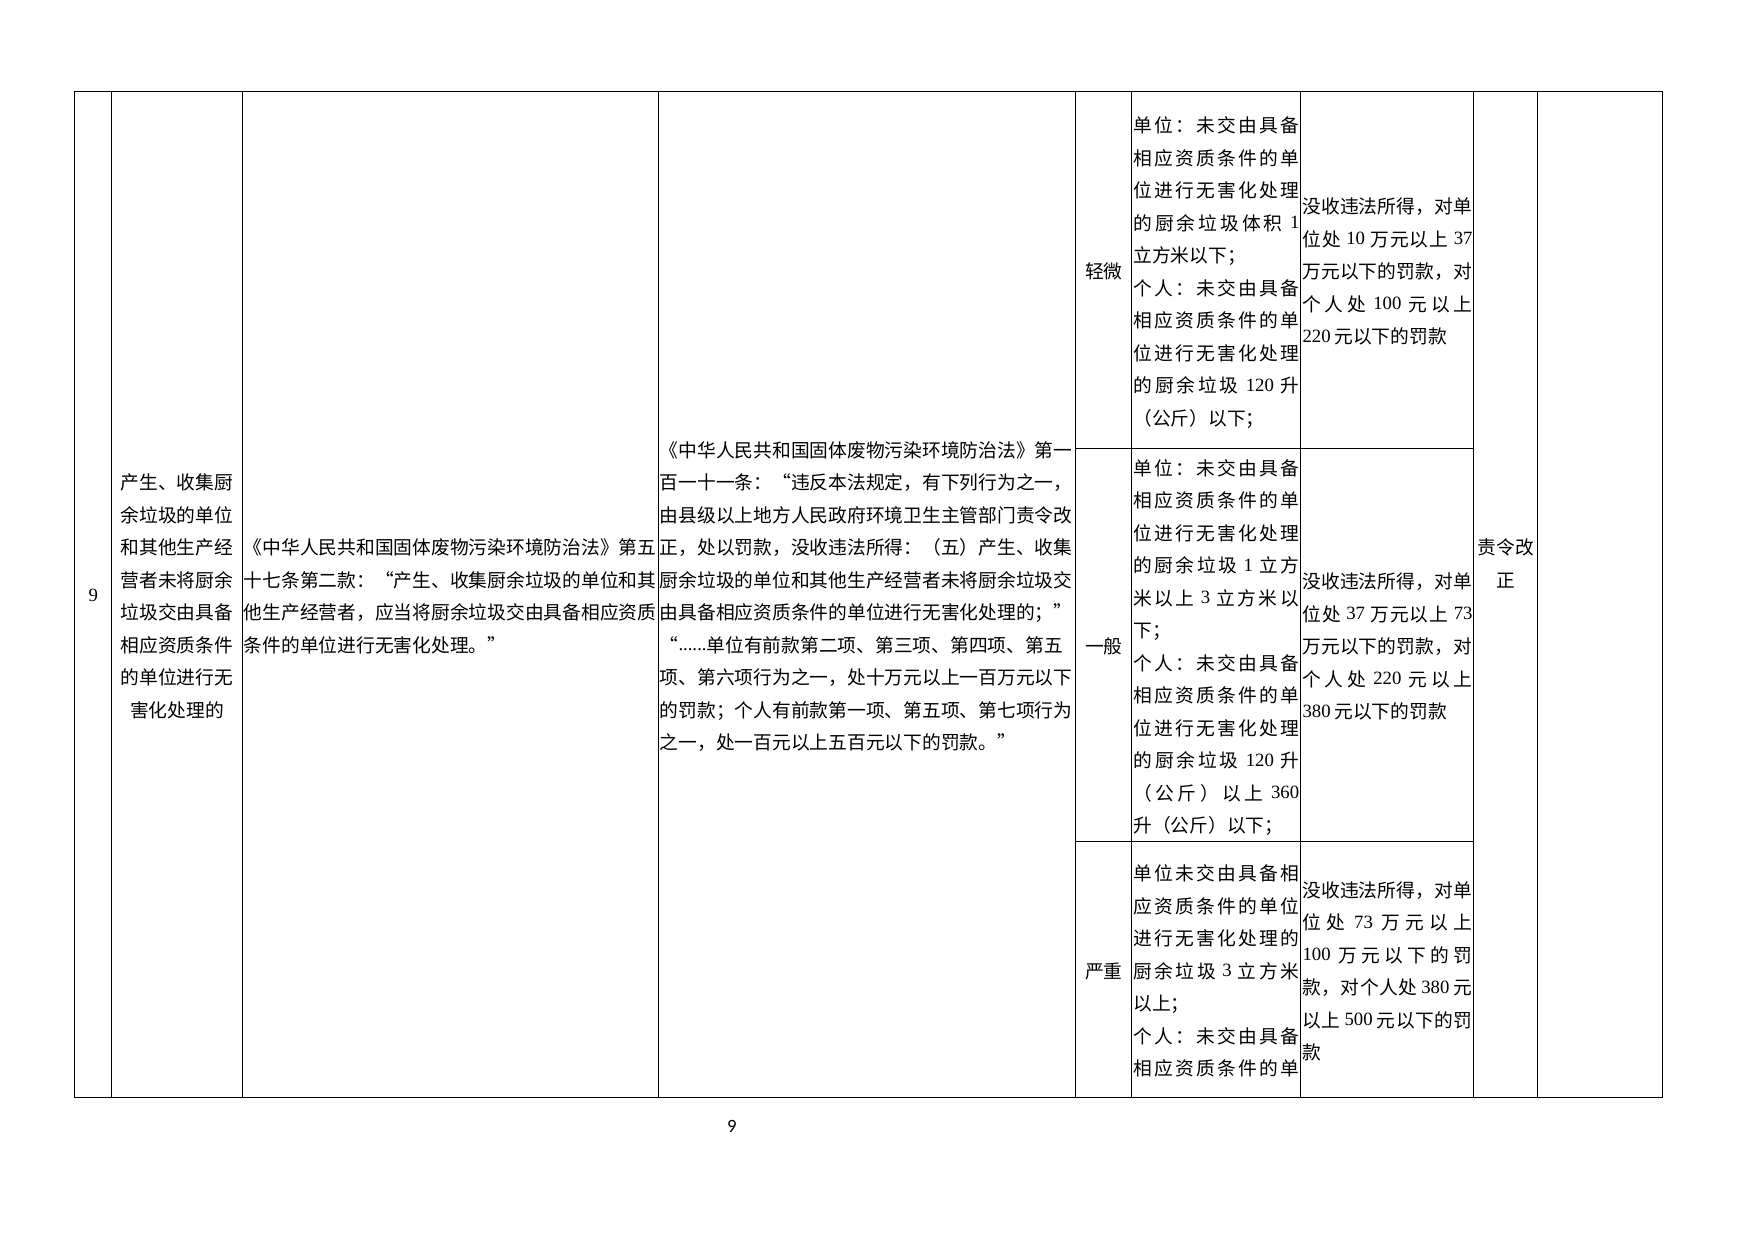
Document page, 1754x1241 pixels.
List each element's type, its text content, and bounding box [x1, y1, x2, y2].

table_cell 单位：未交由具备相应资质条件的单位进行无害化处理的厨余垃圾体积1立方米以下； 个人：未交由具备相应资质条件的单位进行无害化处理的厨余垃圾120升（公斤）以下； [1132, 92, 1300, 448]
table_cell 《中华人民共和国固体废物污染环境防治法》第五十七条第二款：“产生、收集厨余垃圾的单位和其他生产经营者，应当将厨余垃圾交由具备相应资质条件的单位进行无害化处理。” [243, 92, 658, 1097]
table_cell 产生、收集厨余垃圾的单位和其他生产经营者未将厨余垃圾交由具备相应资质条件的单位进行无害化处理的 [112, 92, 242, 1097]
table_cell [1301, 842, 1473, 1097]
table_cell 严重 [1076, 842, 1131, 1097]
table_cell [1538, 92, 1662, 1097]
table_cell 《中华人民共和国固体废物污染环境防治法》第一百一十一条：“违反本法规定，有下列行为之一，由县级以上地方人民政府环境卫生主管部门责令改正，处以罚款，没收违法所得：（五）产生、收集厨余垃圾的单位和其他生产经营者未将厨余垃圾交由具备相应资质条件的单位进行无害化处理的；”“......单位有前款第二项、第三项、第四项、第五项、第六项行为之一，处十万元以上一百万元以下的罚款；个人有前款第一项、第五项、第七项行为之一，处一百元以上五百元以下的罚款。” [659, 92, 1075, 1097]
table_cell 没收违法所得，对单位处37万元以上73万元以下的罚款，对个人处220元以上380元以下的罚款 [1301, 449, 1473, 841]
table_cell 单位：未交由具备相应资质条件的单位进行无害化处理的厨余垃圾1立方米以上3立方米以下； 个人：未交由具备相应资质条件的单位进行无害化处理的厨余垃圾120升（公斤）以上360升（公斤）以下； [1132, 449, 1300, 841]
table_cell 责令改正 [1474, 92, 1537, 1097]
table_cell 9 [75, 92, 111, 1097]
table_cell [1132, 842, 1300, 1097]
table_cell 没收违法所得，对单位处10万元以上37万元以下的罚款，对个人处100元以上220元以下的罚款 [1301, 92, 1473, 448]
table_cell 一般 [1076, 449, 1131, 841]
table_cell 轻微 [1076, 92, 1131, 448]
